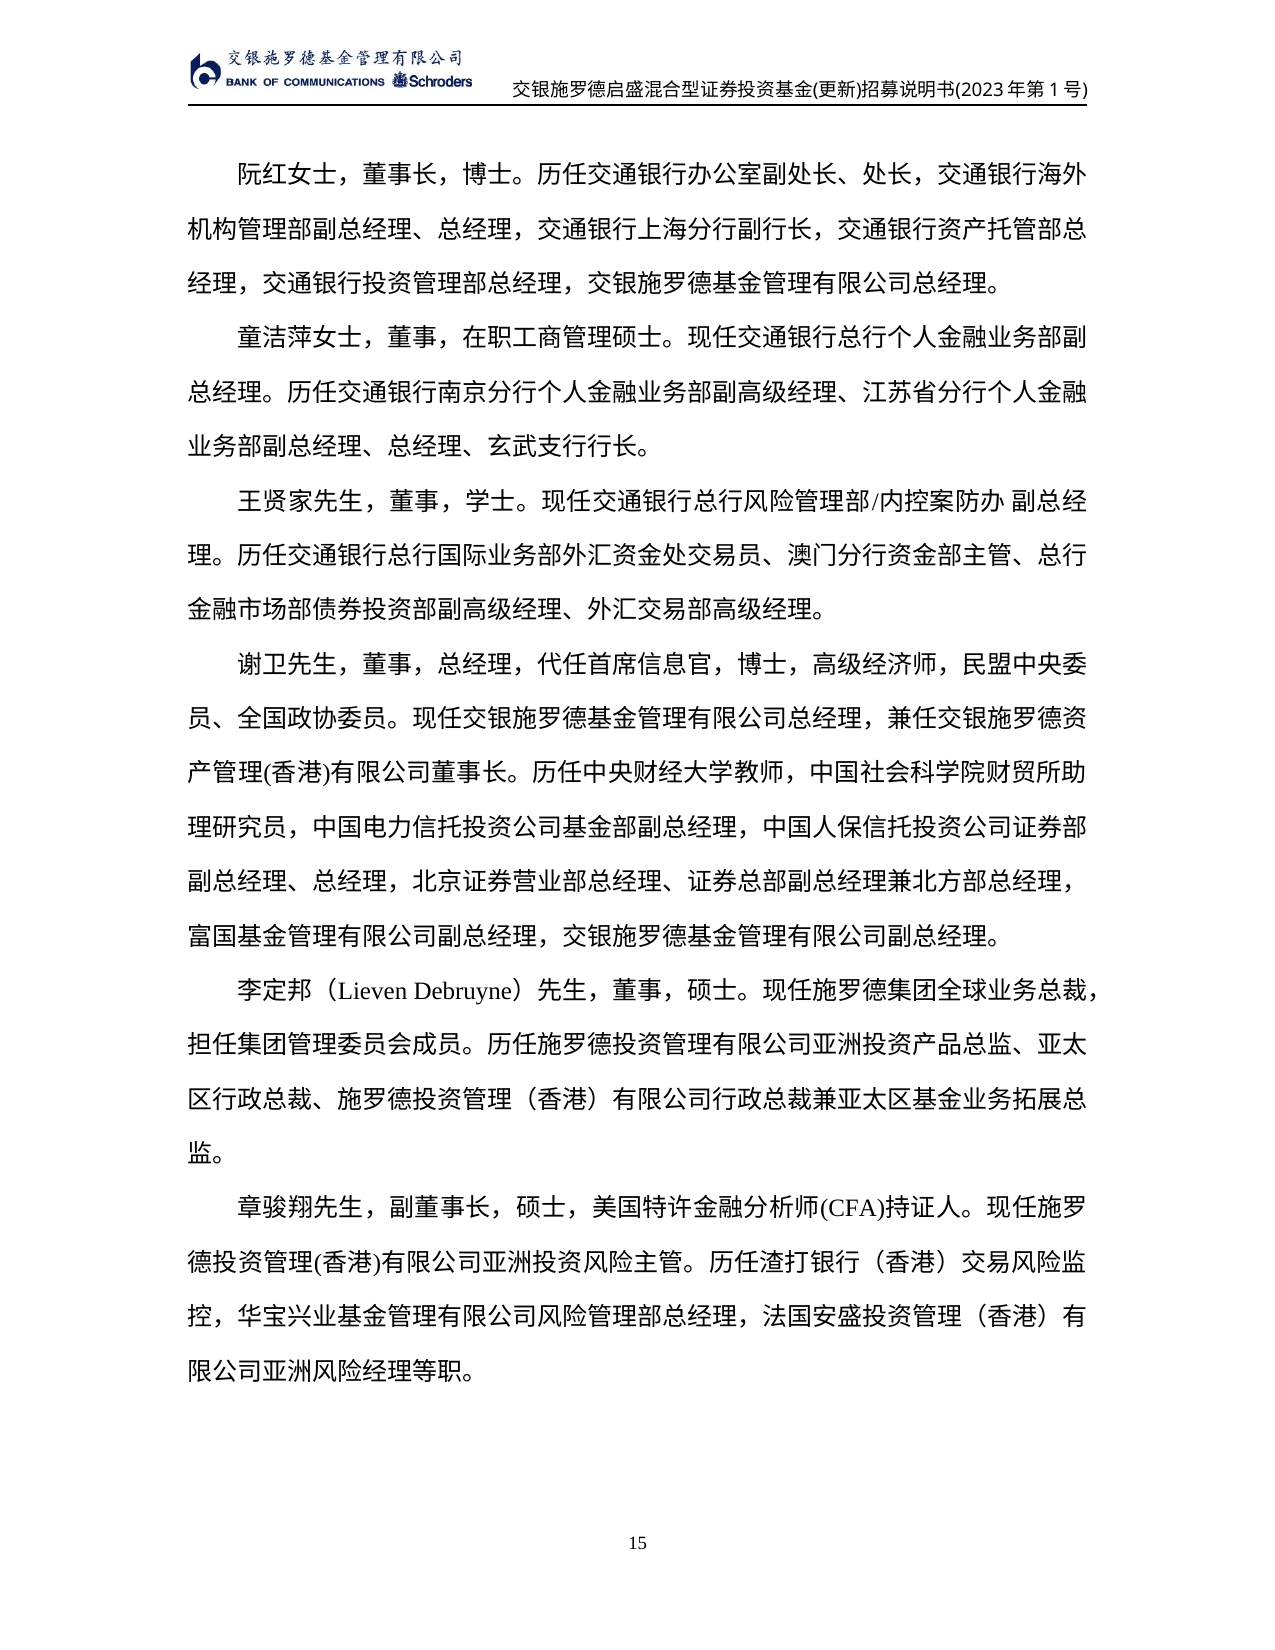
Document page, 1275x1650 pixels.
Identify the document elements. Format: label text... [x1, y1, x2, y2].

text 李定邦（Lieven Debruyne）先生，董事，硕士。现任施罗德集团全球业务总裁，担任集团管理委员会成员。历任施罗德投资管理有限公司亚洲投资产品总监、亚太区行政总裁、施罗德投资管理（香港）有限公司行政总裁兼亚太区基金业务拓展总监。 [187, 970, 1087, 1170]
text 阮红女士，董事长，博士。历任交通银行办公室副处长、处长，交通银行海外机构管理部副总经理、总经理，交通银行上海分行副行长，交通银行资产托管部总经理，交通银行投资管理部总经理，交银施罗德基金管理有限公司总经理。 [187, 155, 1087, 300]
text 谢卫先生，董事，总经理，代任首席信息官，博士，高级经济师，民盟中央委员、全国政协委员。现任交银施罗德基金管理有限公司总经理，兼任交银施罗德资产管理(香港)有限公司董事长。历任中央财经大学教师，中国社会科学院财贸所助理研究员，中国电力信托投资公司基金部副总经理，中国人保信托投资公司证券部副总经理、总经理，北京证券营业部总经理、证券总部副总经理兼北方部总经理，富国基金管理有限公司副总经理，交银施罗德基金管理有限公司副总经理。 [187, 644, 1087, 952]
text 章骏翔先生，副董事长，硕士，美国特许金融分析师(CFA)持证人。现任施罗德投资管理(香港)有限公司亚洲投资风险主管。历任渣打银行（香港）交易风险监控，华宝兴业基金管理有限公司风险管理部总经理，法国安盛投资管理（香港）有限公司亚洲风险经理等职。 [187, 1188, 1087, 1387]
text 童洁萍女士，董事，在职工商管理硕士。现任交通银行总行个人金融业务部副总经理。历任交通银行南京分行个人金融业务部副高级经理、江苏省分行个人金融业务部副总经理、总经理、玄武支行行长。 [187, 318, 1087, 463]
text 王贤家先生，董事，学士。现任交通银行总行风险管理部/内控案防办 副总经理。历任交通银行总行国际业务部外汇资金处交易员、澳门分行资金部主管、总行金融市场部债券投资部副高级经理、外汇交易部高级经理。 [187, 481, 1087, 626]
picture [190, 50, 472, 89]
